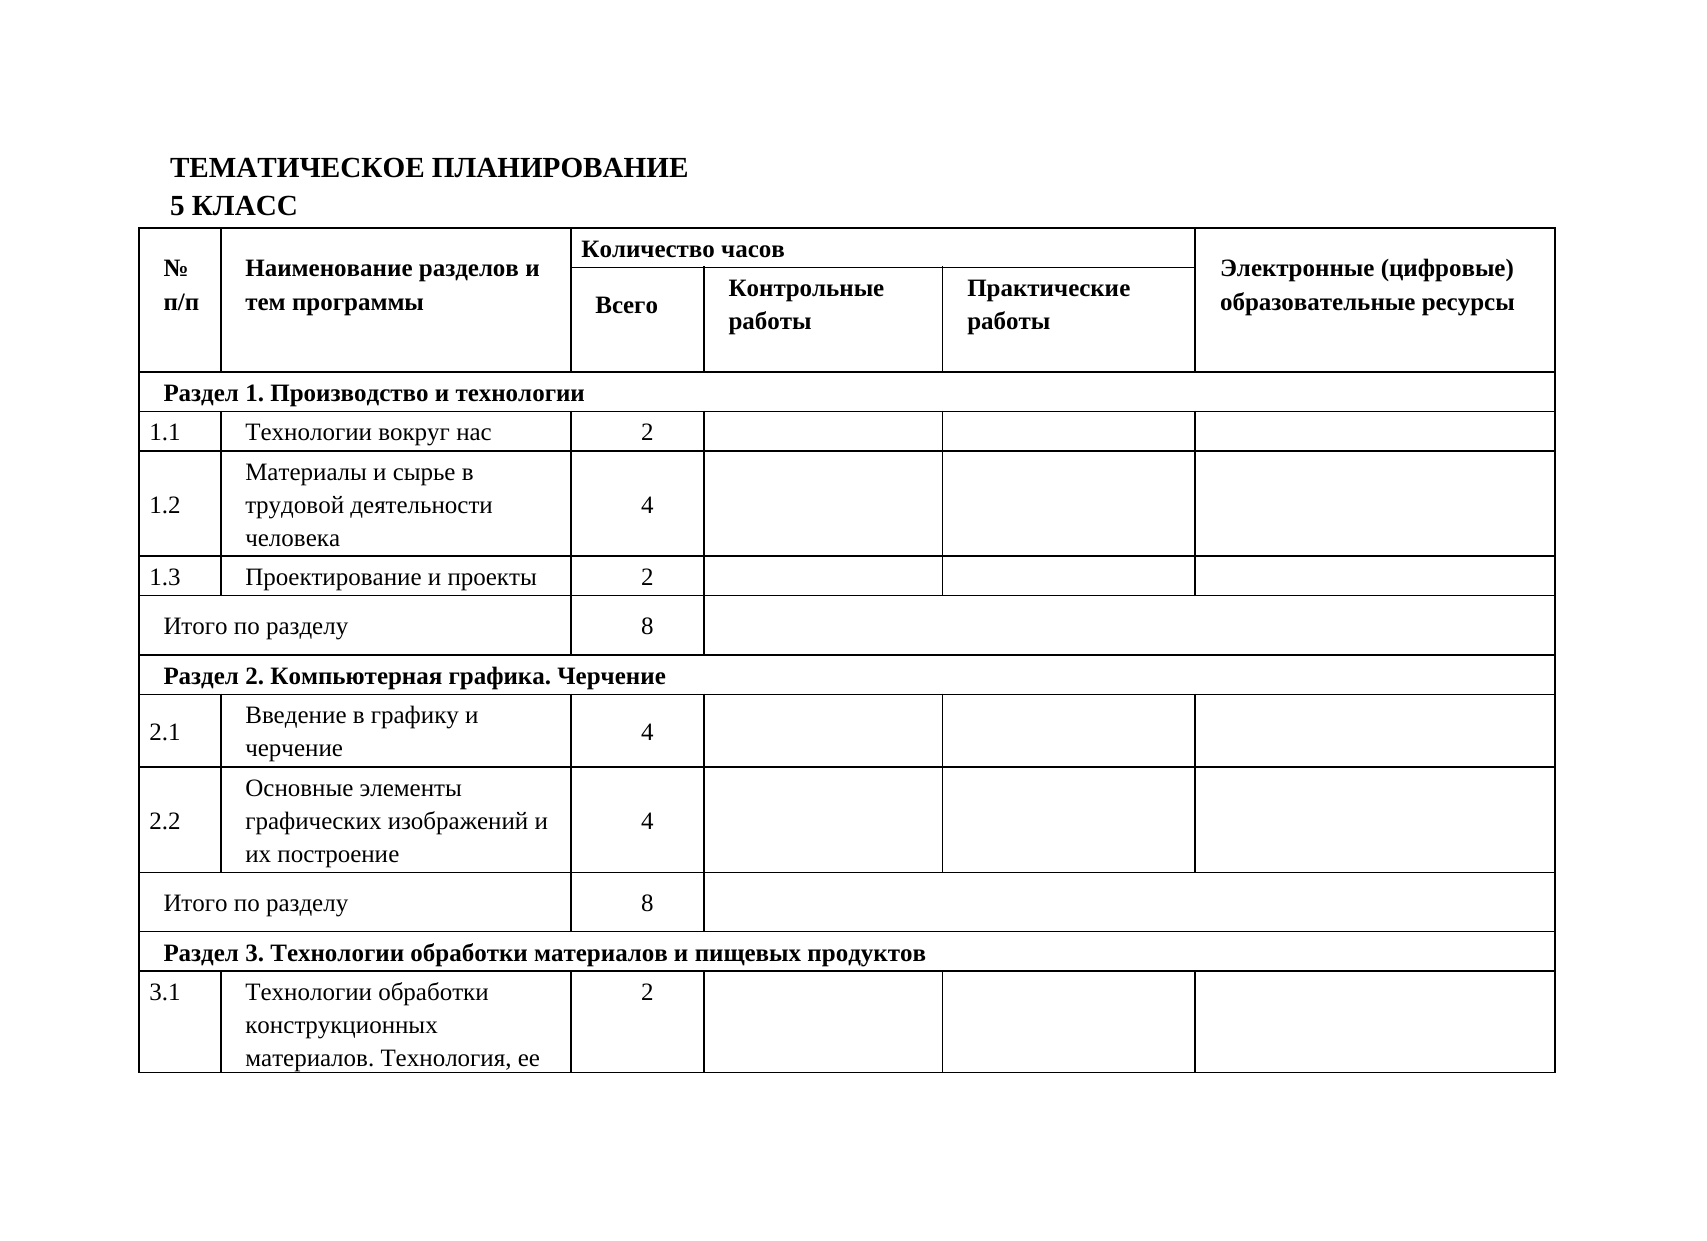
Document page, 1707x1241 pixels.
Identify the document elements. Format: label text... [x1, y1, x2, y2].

table_cell [705, 412, 942, 450]
table_cell [943, 557, 1194, 595]
table_cell 2 [572, 972, 703, 1072]
table_cell [1196, 972, 1554, 1072]
table_cell [1196, 557, 1554, 595]
table_cell Практические работы [943, 268, 1194, 371]
table_cell Материалы и сырье в трудовой деятельности человека [222, 452, 570, 555]
table_cell [705, 452, 942, 555]
text ТЕМАТИЧЕСКОЕ ПЛАНИРОВАНИЕ [162, 150, 1557, 183]
table_cell Раздел 1. Производство и технологии [140, 373, 1554, 411]
table_cell [705, 972, 942, 1072]
table_cell 2.2 [140, 768, 220, 871]
table_cell [705, 695, 942, 766]
table_header № п/п [140, 229, 220, 371]
table_cell 1.2 [140, 452, 220, 555]
table_cell Контрольные работы [705, 268, 942, 371]
table_cell 4 [572, 768, 703, 871]
table_cell 8 [572, 596, 703, 654]
text 5 КЛАСС [162, 188, 1557, 222]
table_cell [1196, 768, 1554, 871]
table_cell Основные элементы графических изображений и их построение [222, 768, 570, 871]
table_cell Итого по разделу [140, 873, 570, 931]
table_cell 2 [572, 412, 703, 450]
table_cell 1.1 [140, 412, 220, 450]
table_cell [1196, 695, 1554, 766]
table_cell [1196, 452, 1554, 555]
table_cell [943, 695, 1194, 766]
table_cell 8 [572, 873, 703, 931]
table_cell 4 [572, 452, 703, 555]
table_header Наименование разделов и тем программы [222, 229, 570, 371]
table_cell Технологии вокруг нас [222, 412, 570, 450]
table_cell [943, 972, 1194, 1072]
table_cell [222, 972, 570, 1072]
table_header Электронные (цифровые) образовательные ресурсы [1196, 229, 1554, 371]
table_cell Итого по разделу [140, 596, 570, 654]
table_cell 1.3 [140, 557, 220, 595]
table_cell 2.1 [140, 695, 220, 766]
table_cell 4 [572, 695, 703, 766]
table_cell Введение в графику и черчение [222, 695, 570, 766]
table_cell [1196, 412, 1554, 450]
table_cell Раздел 3. Технологии обработки материалов и пищевых продуктов [140, 932, 1554, 970]
table_cell 2 [572, 557, 703, 595]
table_cell Всего [572, 268, 703, 371]
table_cell [943, 768, 1194, 871]
table_header Количество часов [572, 229, 1194, 266]
table_cell Проектирование и проекты [222, 557, 570, 595]
table_cell Раздел 2. Компьютерная графика. Черчение [140, 656, 1554, 693]
table_cell [705, 768, 942, 871]
table_cell [943, 412, 1194, 450]
table_cell 3.1 [140, 972, 220, 1072]
table_cell [705, 596, 1554, 654]
table_cell [943, 452, 1194, 555]
table_cell [705, 557, 942, 595]
table_cell [705, 873, 1554, 931]
